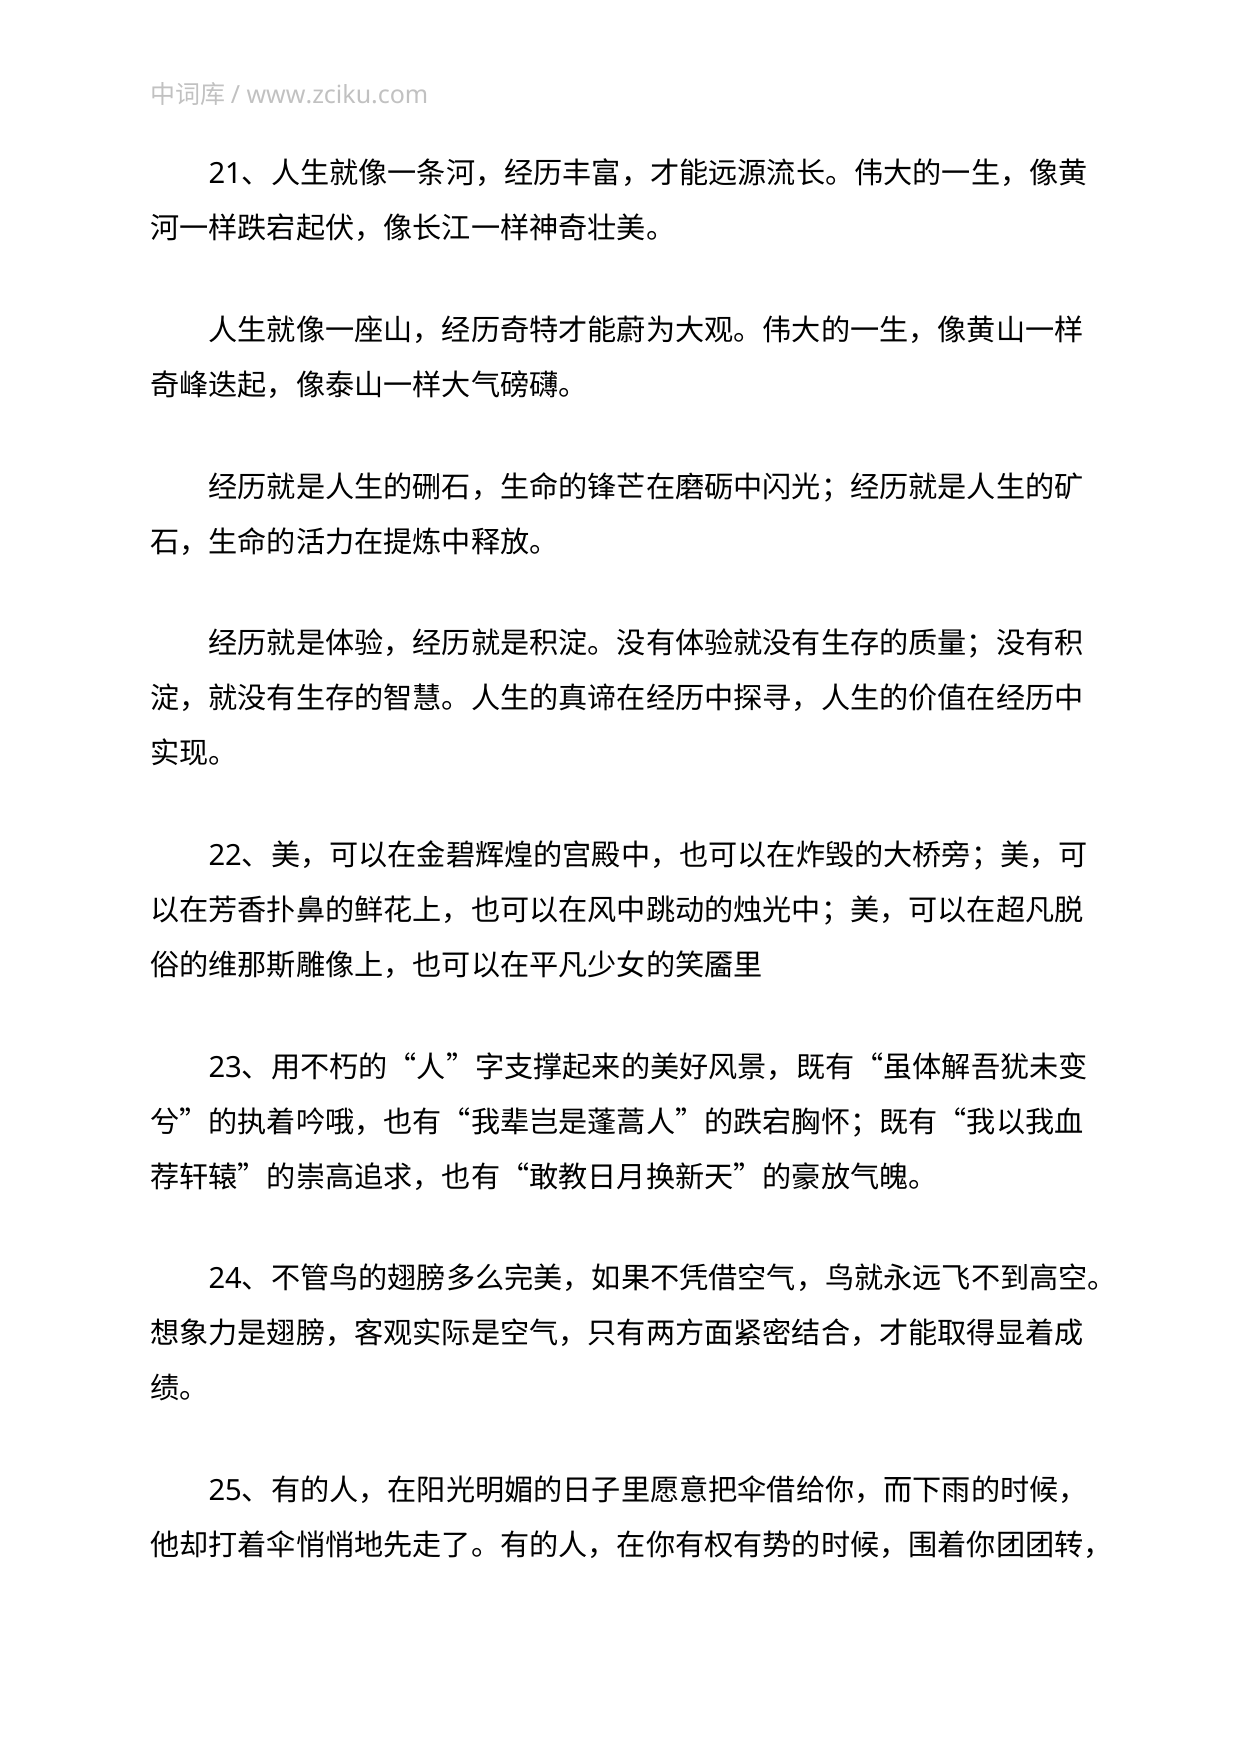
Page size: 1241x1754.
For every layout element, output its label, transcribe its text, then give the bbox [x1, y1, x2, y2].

text 人生就像一座山，经历奇特才能蔚为大观。伟大的一生，像黄山一样奇峰迭起，像泰山一样大气磅礴。 [150, 307, 1090, 404]
text 23、用不朽的“人”字支撑起来的美好风景，既有“虽体解吾犹未变兮”的执着吟哦，也有“我辈岂是蓬蒿人”的跌宕胸怀；既有“我以我血荐轩辕”的崇高追求，也有“敢教日月换新天”的豪放气魄。 [150, 1043, 1090, 1196]
text 24、不管鸟的翅膀多么完美，如果不凭借空气，鸟就永远飞不到高空。想象力是翅膀，客观实际是空气，只有两方面紧密结合，才能取得显着成绩。 [150, 1255, 1090, 1407]
text 经历就是人生的硎石，生命的锋芒在磨砺中闪光；经历就是人生的矿石，生命的活力在提炼中释放。 [150, 463, 1090, 561]
text 22、美，可以在金碧辉煌的宫殿中，也可以在炸毁的大桥旁；美，可以在芳香扑鼻的鲜花上，也可以在风中跳动的烛光中；美，可以在超凡脱俗的维那斯雕像上，也可以在平凡少女的笑靥里 [150, 832, 1090, 984]
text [150, 1467, 1090, 1564]
text 21、人生就像一条河，经历丰富，才能远源流长。伟大的一生，像黄河一样跌宕起伏，像长江一样神奇壮美。 [150, 150, 1090, 247]
text 经历就是体验，经历就是积淀。没有体验就没有生存的质量；没有积淀，就没有生存的智慧。人生的真谛在经历中探寻，人生的价值在经历中实现。 [150, 620, 1090, 772]
